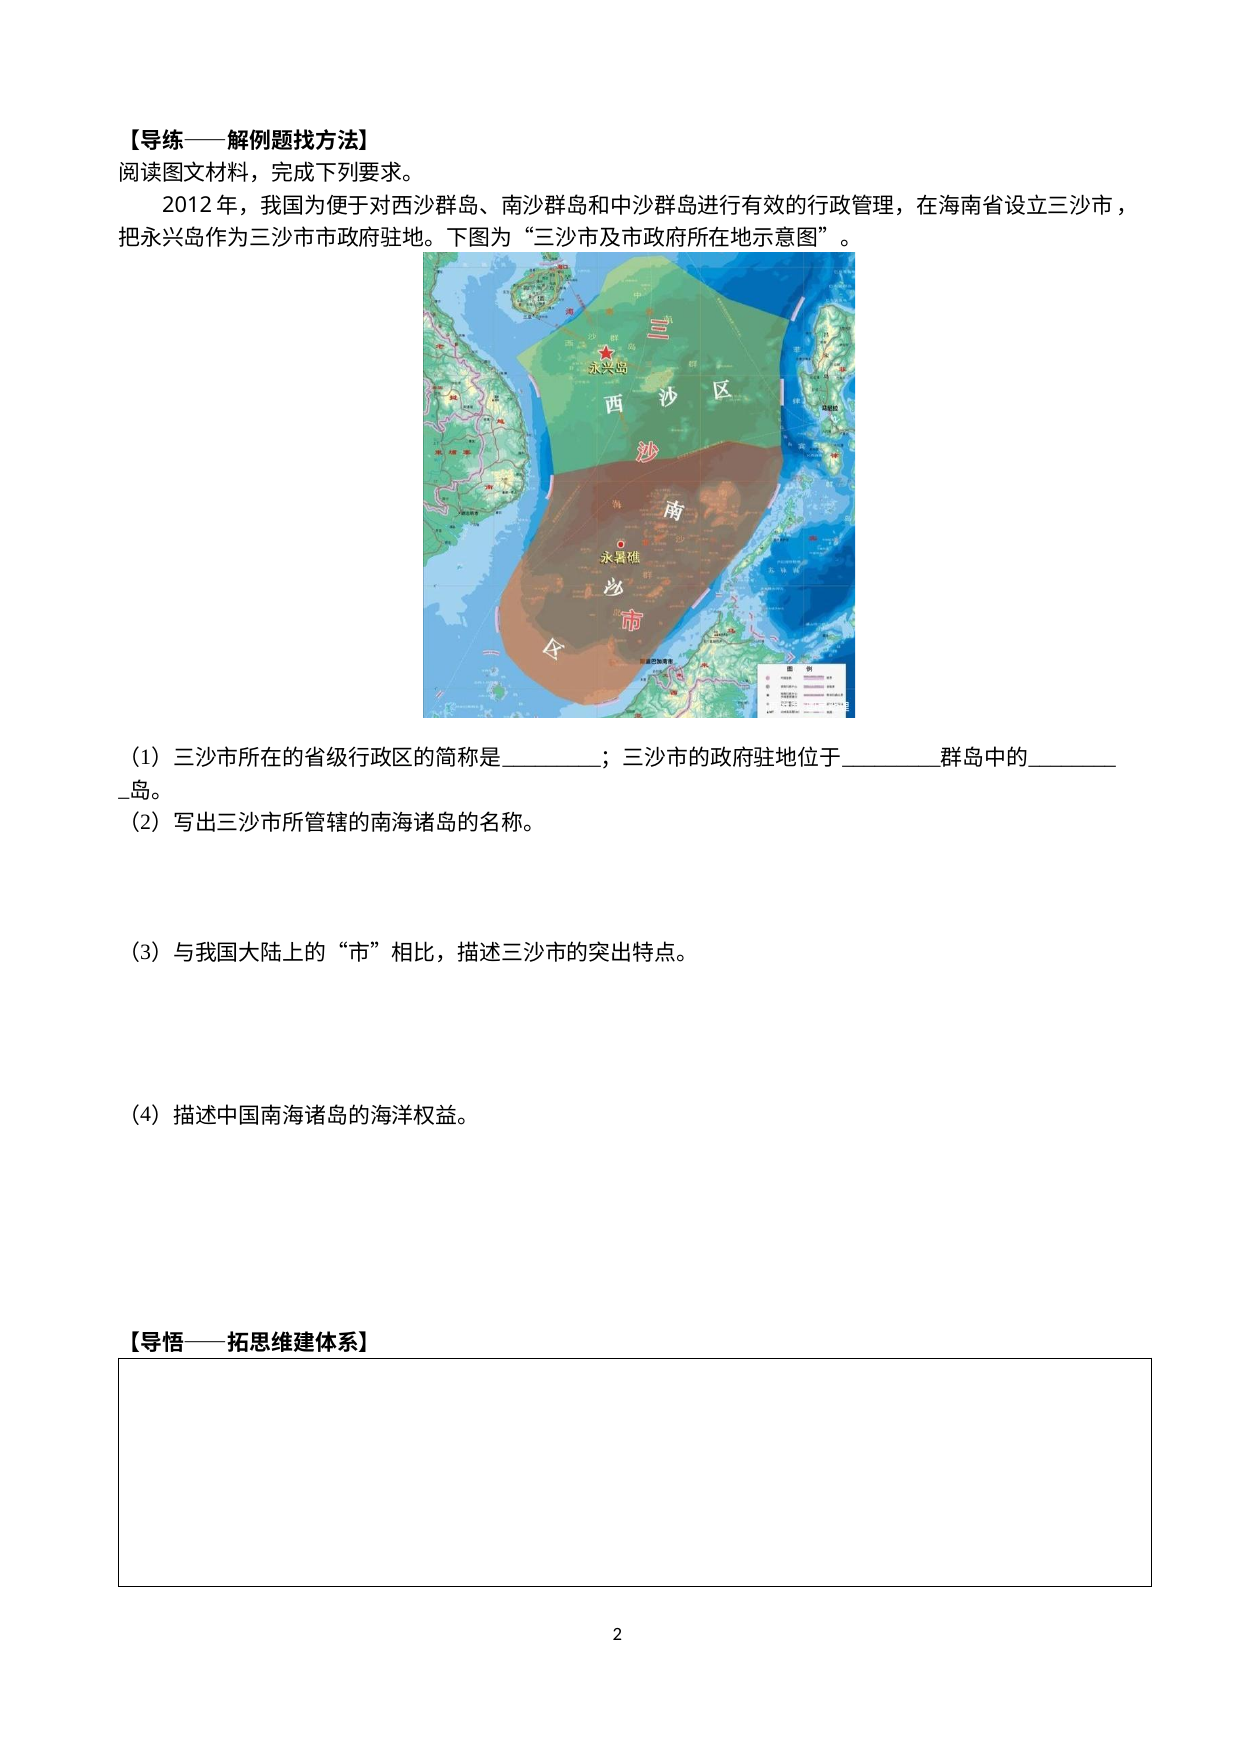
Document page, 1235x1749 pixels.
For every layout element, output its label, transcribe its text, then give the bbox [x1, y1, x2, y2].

text 【导练——解例题找方法】 [118, 122, 1116, 155]
text （1）三沙市所在的省级行政区的简称是_________；三沙市的政府驻地位于_________群岛中的_________岛。 [118, 740, 1116, 805]
table_header [119, 1359, 1151, 1586]
text （4）描述中国南海诸岛的海洋权益。 [118, 1097, 1116, 1130]
picture [423, 252, 856, 718]
text 2012年，我国为便于对西沙群岛、南沙群岛和中沙群岛进行有效的行政管理，在海南省设立三沙市，把永兴岛作为三沙市市政府驻地。下图为“三沙市及市政府所在地示意图”。 [118, 187, 1116, 252]
text （2）写出三沙市所管辖的南海诸岛的名称。 [118, 805, 1116, 837]
text 【导悟——拓思维建体系】 [118, 1325, 1116, 1357]
text 阅读图文材料，完成下列要求。 [118, 155, 1116, 187]
text （3）与我国大陆上的“市”相比，描述三沙市的突出特点。 [118, 935, 1116, 967]
